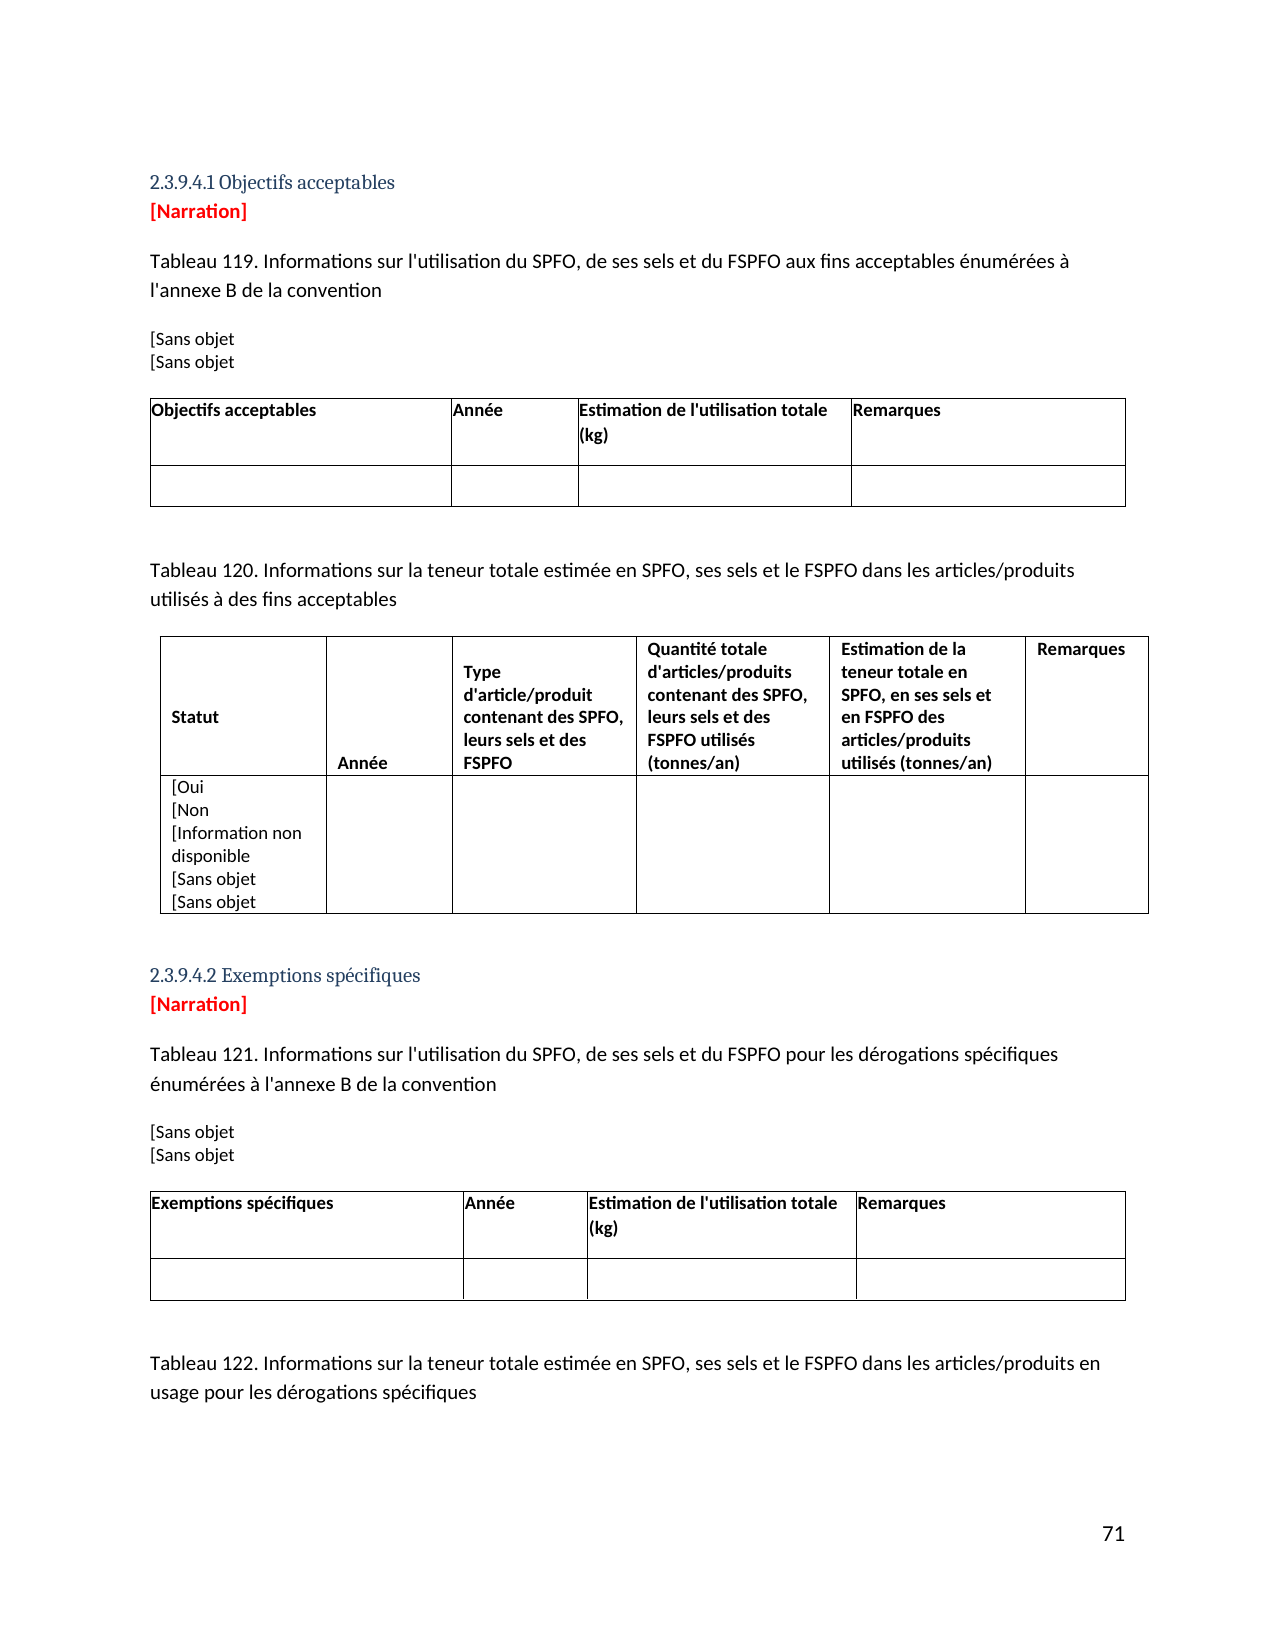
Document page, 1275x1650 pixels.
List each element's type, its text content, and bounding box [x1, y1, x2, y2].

text [Sans objet [150, 350, 1125, 373]
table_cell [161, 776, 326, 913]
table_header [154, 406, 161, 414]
text [Sans objet [150, 1121, 1125, 1144]
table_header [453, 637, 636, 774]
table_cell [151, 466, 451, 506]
text Tableau 121. Informations sur l'utilisation du SPFO, de ses sels et du FSPFO pour les dérogations spécifiques énumérées à l'annexe B de la convention [150, 1042, 1125, 1096]
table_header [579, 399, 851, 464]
text [Narration] [150, 992, 1125, 1017]
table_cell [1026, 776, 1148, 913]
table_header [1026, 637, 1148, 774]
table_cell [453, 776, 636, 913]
text [Narration] [150, 198, 1125, 224]
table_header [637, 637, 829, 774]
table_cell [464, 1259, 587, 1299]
text [Sans objet [150, 327, 1125, 350]
text Tableau 119. Informations sur l'utilisation du SPFO, de ses sels et du FSPFO aux fins acceptables énumérées à l'annexe B de la convention [150, 248, 1125, 303]
text [Sans objet [150, 1144, 1125, 1167]
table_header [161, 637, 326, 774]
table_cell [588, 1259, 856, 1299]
text Tableau 122. Informations sur la teneur totale estimée en SPFO, ses sels et le FSPFO dans les articles/produits en usage pour les dérogations spécifiques [150, 1350, 1125, 1404]
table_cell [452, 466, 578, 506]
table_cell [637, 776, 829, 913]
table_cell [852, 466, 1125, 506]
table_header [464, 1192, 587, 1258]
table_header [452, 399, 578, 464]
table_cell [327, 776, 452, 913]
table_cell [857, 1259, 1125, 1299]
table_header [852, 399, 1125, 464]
subtitle 2.3.9.4.2 Exemptions spécifiques [150, 964, 1125, 988]
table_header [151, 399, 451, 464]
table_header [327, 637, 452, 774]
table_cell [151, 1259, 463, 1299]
text Tableau 120. Informations sur la teneur totale estimée en SPFO, ses sels et le FSPFO dans les articles/produits utilisés à des fins acceptables [150, 557, 1125, 611]
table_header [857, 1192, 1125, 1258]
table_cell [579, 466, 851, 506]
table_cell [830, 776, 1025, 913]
subtitle 2.3.9.4.1 Objectifs acceptables [150, 171, 1125, 195]
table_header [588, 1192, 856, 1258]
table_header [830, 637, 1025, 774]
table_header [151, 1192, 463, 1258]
